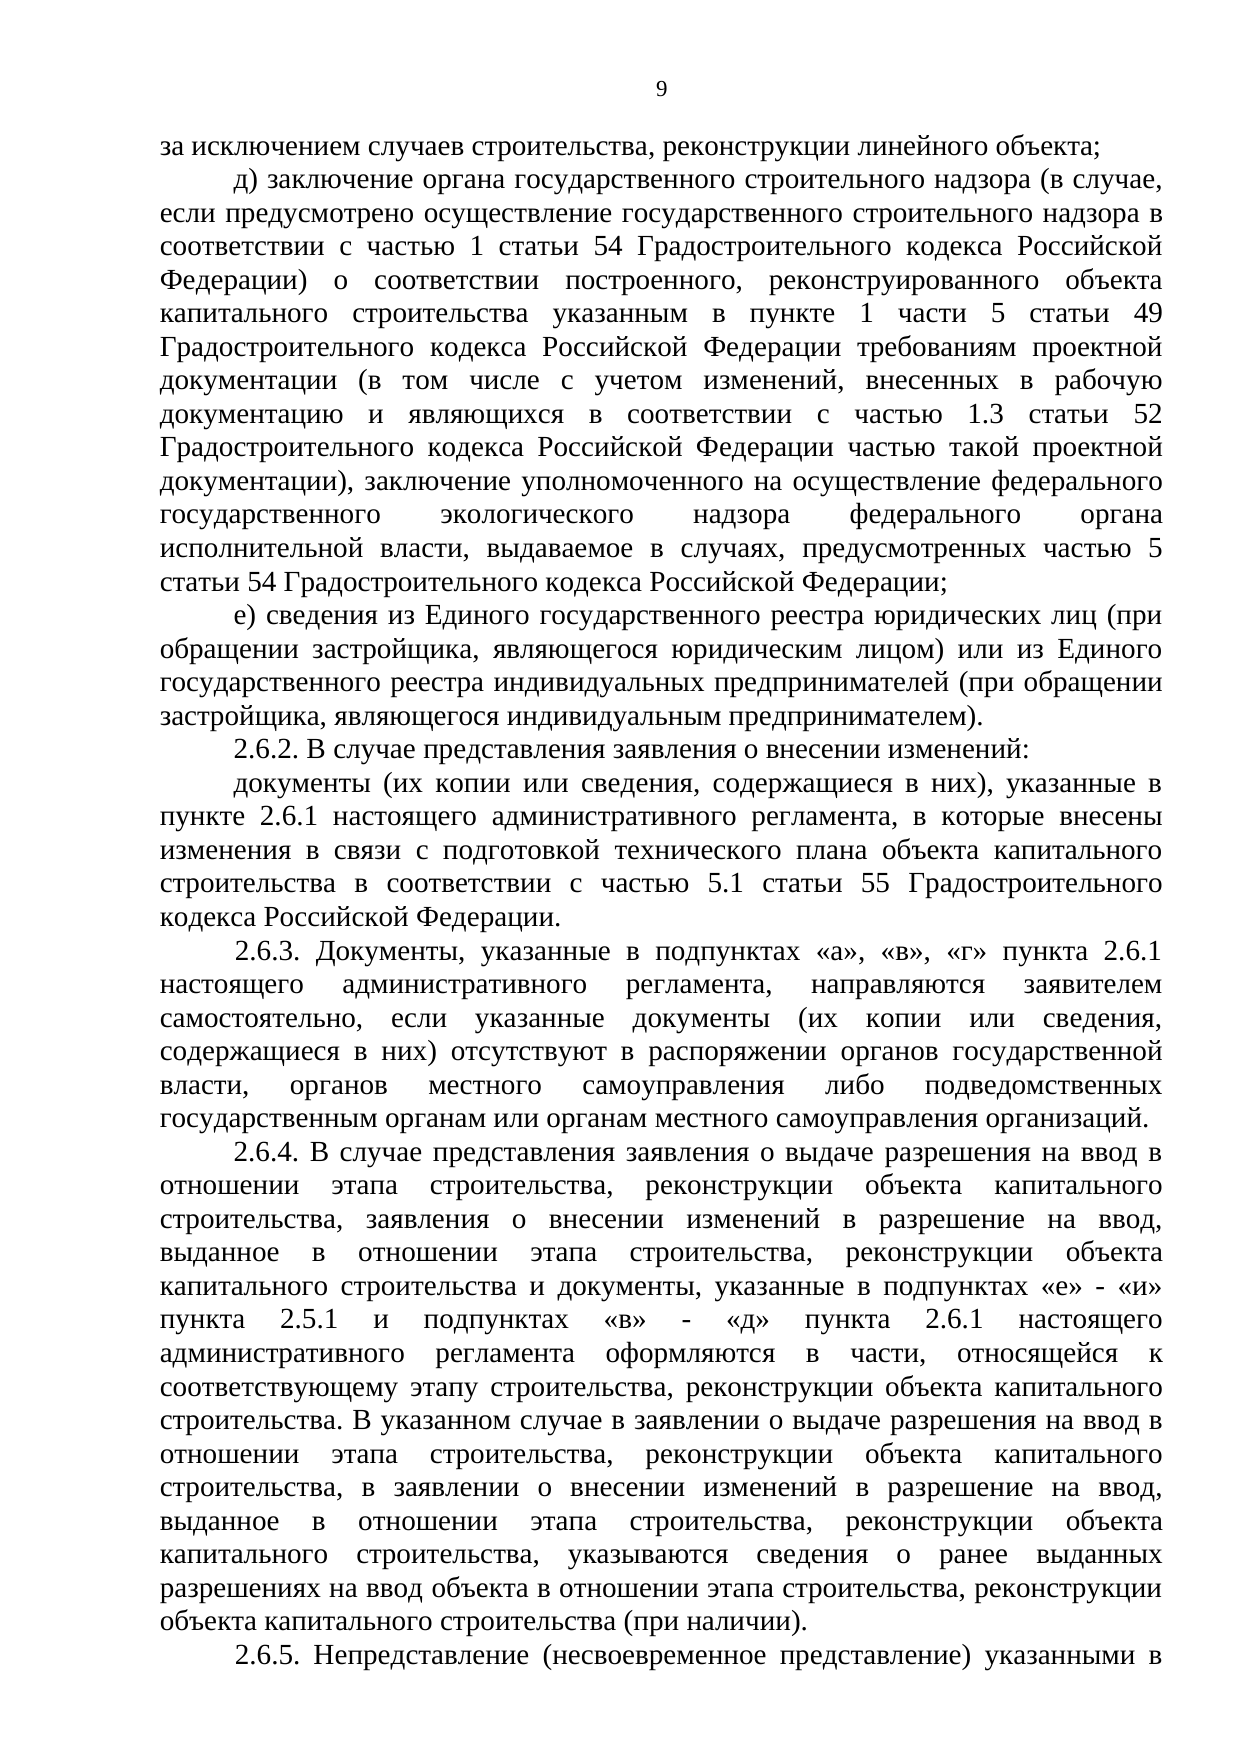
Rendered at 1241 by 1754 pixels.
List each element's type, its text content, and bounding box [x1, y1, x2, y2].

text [159, 1637, 1163, 1671]
text д) заключение органа государственного строительного надзора (в случае, если предусмотрено осуществление государственного строительного надзора в соответствии с частью 1 статьи 54 Градостроительного кодекса Российской Федерации) о соответствии построенного, реконструированного объекта капитального строительства указанным в пункте 1 части 5 статьи 49 Градостроительного кодекса Российской Федерации требованиям проектной документации (в том числе с учетом изменений, внесенных в рабочую документацию и являющихся в соответствии с частью 1.3 статьи 52 Градостроительного кодекса Российской Федерации частью такой проектной документации), заключение уполномоченного на осуществление федерального государственного экологического надзора федерального органа исполнительной власти, выдаваемое в случаях, предусмотренных частью 5 статьи 54 Градостроительного кодекса Российской Федерации; [159, 161, 1163, 597]
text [159, 128, 1163, 161]
text е) сведения из Единого государственного реестра юридических лиц (при обращении застройщика, являющегося юридическим лицом) или из Единого государственного реестра индивидуальных предпринимателей (при обращении застройщика, являющегося индивидуальным предпринимателем). [159, 597, 1163, 731]
text документы (их копии или сведения, содержащиеся в них), указанные в пункте 2.6.1 настоящего административного регламента, в которые внесены изменения в связи с подготовкой технического плана объекта капитального строительства в соответствии с частью 5.1 статьи 55 Градостроительного кодекса Российской Федерации. [159, 765, 1163, 933]
text 2.6.4. В случае представления заявления о выдаче разрешения на ввод в отношении этапа строительства, реконструкции объекта капитального строительства, заявления о внесении изменений в разрешение на ввод, выданное в отношении этапа строительства, реконструкции объекта капитального строительства и документы, указанные в подпунктах «е» - «и» пункта 2.5.1 и подпунктах «в» - «д» пункта 2.6.1 настоящего административного регламента оформляются в части, относящейся к соответствующему этапу строительства, реконструкции объекта капитального строительства. В указанном случае в заявлении о выдаче разрешения на ввод в отношении этапа строительства, реконструкции объекта капитального строительства, в заявлении о внесении изменений в разрешение на ввод, выданное в отношении этапа строительства, реконструкции объекта капитального строительства, указываются сведения о ранее выданных разрешениях на ввод объекта в отношении этапа строительства, реконструкции объекта капитального строительства (при наличии). [159, 1134, 1163, 1637]
text 2.6.3. Документы, указанные в подпунктах «а», «в», «г» пункта 2.6.1 настоящего административного регламента, направляются заявителем самостоятельно, если указанные документы (их копии или сведения, содержащиеся в них) отсутствуют в распоряжении органов государственной власти, органов местного самоуправления либо подведомственных государственным органам или органам местного самоуправления организаций. [159, 933, 1163, 1134]
text 2.6.2. В случае представления заявления о внесении изменений: [159, 731, 1163, 765]
